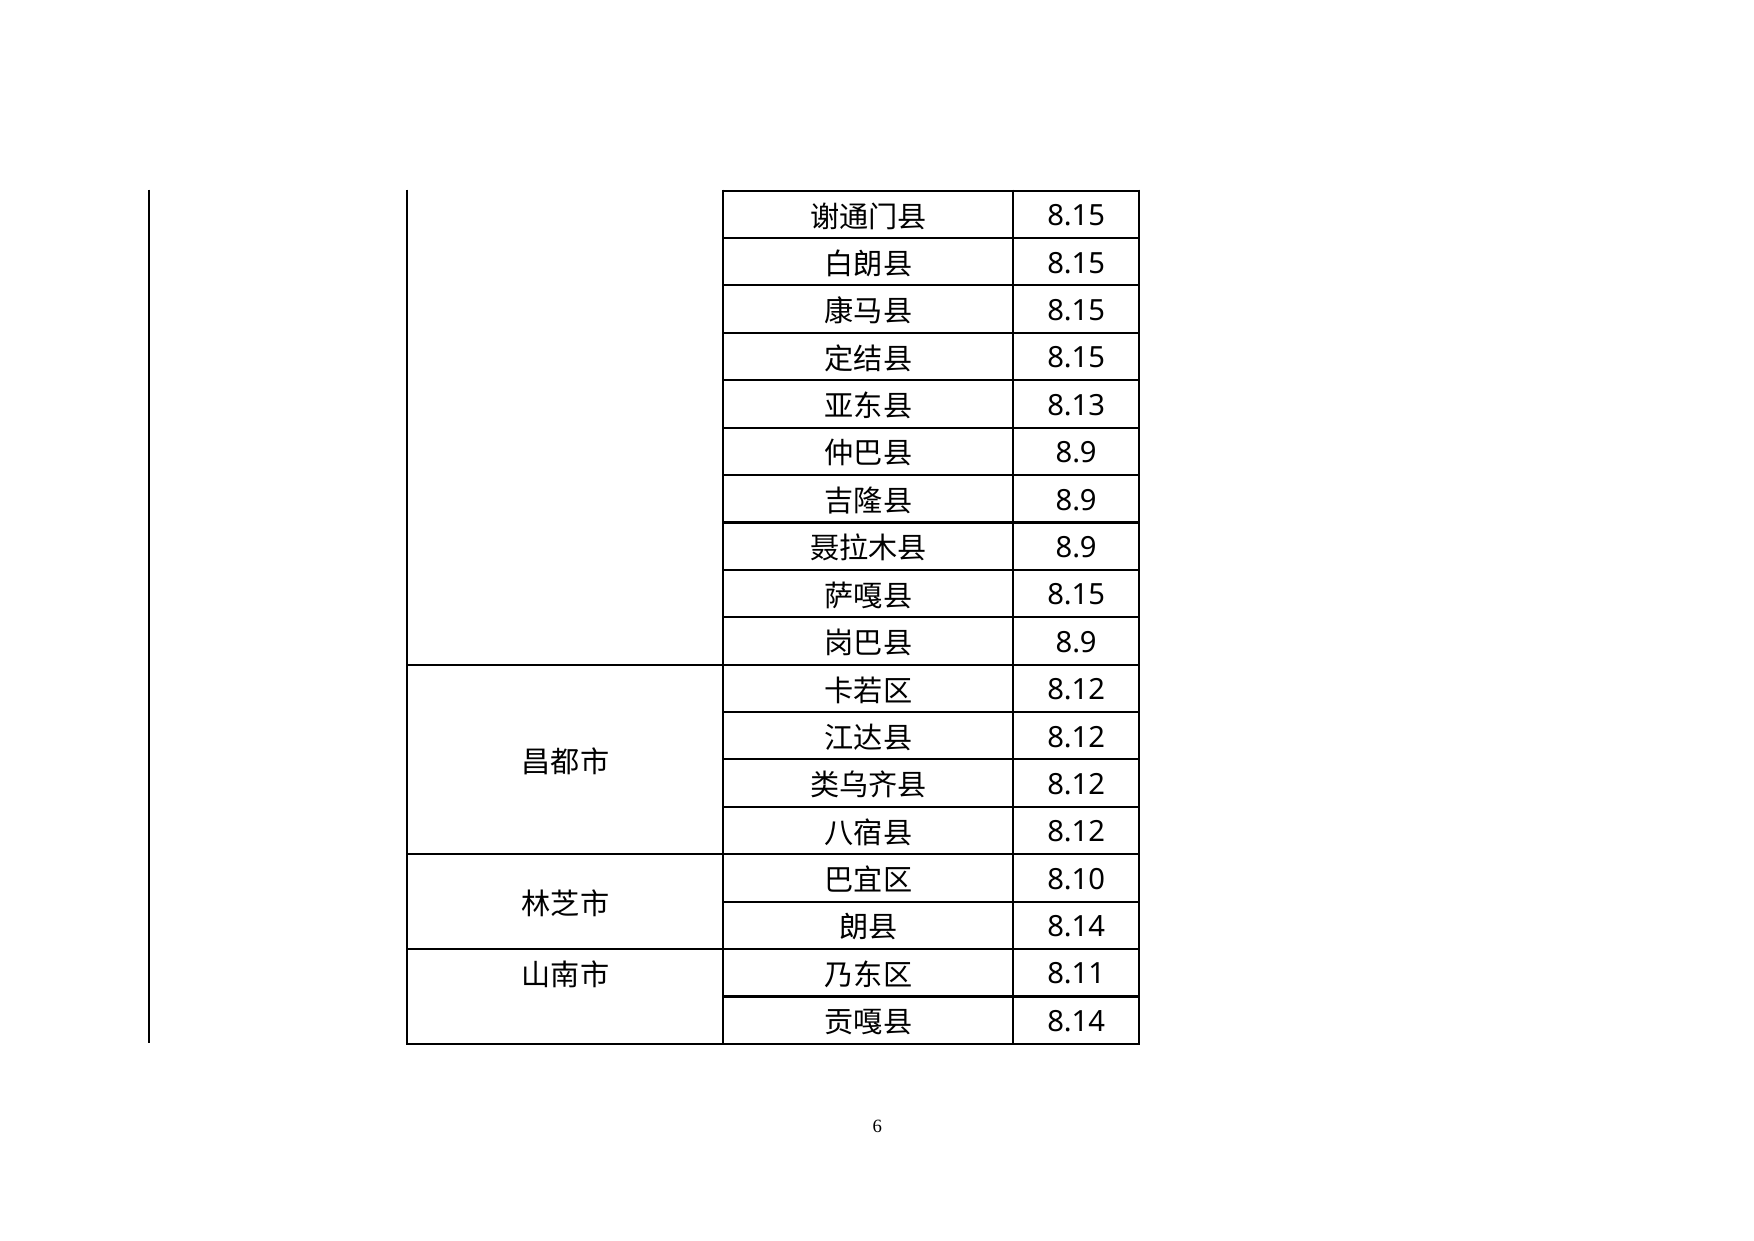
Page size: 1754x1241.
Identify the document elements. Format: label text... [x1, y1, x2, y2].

table_cell 八宿县 [724, 808, 1012, 853]
table_cell 定结县 [724, 334, 1012, 379]
table_cell 白朗县 [724, 239, 1012, 284]
table_cell 8.14 [1014, 903, 1138, 948]
table_cell 江达县 [724, 713, 1012, 758]
table_cell 8.9 [1014, 524, 1138, 569]
table_cell 8.15 [1014, 571, 1138, 616]
table_cell 吉隆县 [724, 476, 1012, 521]
table_cell 8.12 [1014, 808, 1138, 853]
table_cell 8.9 [1014, 476, 1138, 521]
table_cell 朗县 [724, 903, 1012, 948]
table_cell 8.15 [1014, 192, 1138, 237]
table_cell 8.10 [1014, 855, 1138, 901]
table_cell 8.14 [1014, 998, 1138, 1043]
table_cell 康马县 [724, 286, 1012, 332]
table_cell 谢通门县 [724, 192, 1012, 237]
table_cell 巴宜区 [724, 855, 1012, 901]
table_cell 仲巴县 [724, 429, 1012, 474]
table_cell 8.12 [1014, 760, 1138, 806]
table_cell 岗巴县 [724, 618, 1012, 663]
table_cell 8.9 [1014, 618, 1138, 663]
table_cell 萨嘎县 [724, 571, 1012, 616]
table_cell 卡若区 [724, 666, 1012, 711]
table_cell 8.12 [1014, 666, 1138, 711]
table_cell 8.15 [1014, 334, 1138, 379]
table_cell 8.12 [1014, 713, 1138, 758]
table_cell 8.11 [1014, 950, 1138, 995]
table_cell 林芝市 [408, 855, 722, 948]
table_cell 8.9 [1014, 429, 1138, 474]
table_cell 类乌齐县 [724, 760, 1012, 806]
table_cell 8.15 [1014, 239, 1138, 284]
table_cell 8.15 [1014, 286, 1138, 332]
table_cell 聂拉木县 [724, 524, 1012, 569]
table_cell 8.13 [1014, 381, 1138, 427]
table_cell 乃东区 [724, 950, 1012, 995]
table_cell 昌都市 [408, 666, 722, 853]
table_cell 亚东县 [724, 381, 1012, 427]
table_cell 贡嘎县 [724, 998, 1012, 1043]
table_cell 山南市 [408, 950, 722, 1043]
